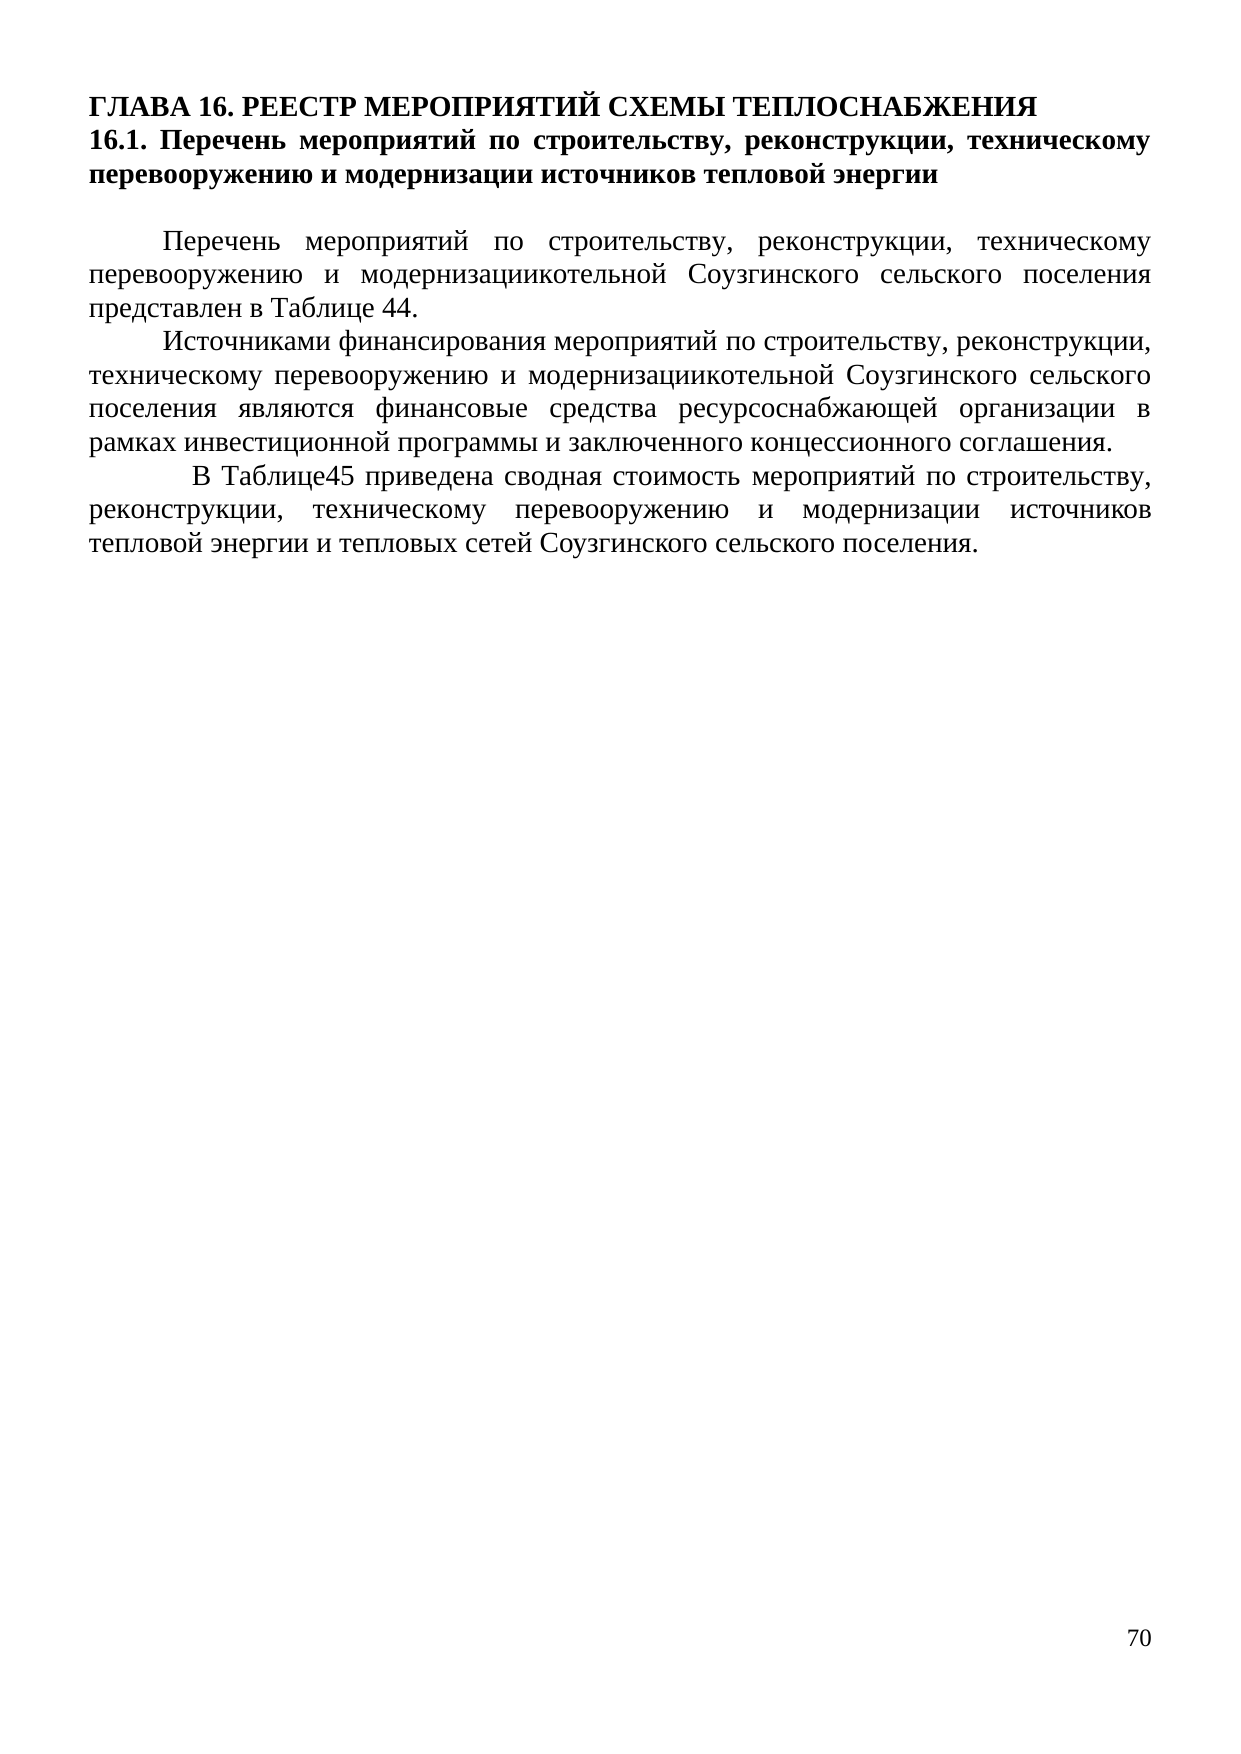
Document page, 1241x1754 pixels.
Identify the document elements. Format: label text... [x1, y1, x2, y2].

text Перечень мероприятий по строительству, реконструкции, техническому перевооружению и модернизациикотельной Соузгинского сельского поселения представлен в Таблице 44. [89, 223, 1152, 323]
text 16.1. Перечень мероприятий по строительству, реконструкции, техническому перевооружению и модернизации источников тепловой энергии [89, 122, 1152, 189]
text В Таблице45 приведена сводная стоимость мероприятий по строительству, реконструкции, техническому перевооружению и модернизации источников тепловой энергии и тепловых сетей Соузгинского сельского поселения. [89, 458, 1152, 558]
text Источниками финансирования мероприятий по строительству, реконструкции, техническому перевооружению и модернизациикотельной Соузгинского сельского поселения являются финансовые средства ресурсоснабжающей организации в рамках инвестиционной программы и заключенного концессионного соглашения. [89, 323, 1152, 458]
text ГЛАВА 16. РЕЕСТР МЕРОПРИЯТИЙ СХЕМЫ ТЕПЛОСНАБЖЕНИЯ [89, 89, 1152, 122]
